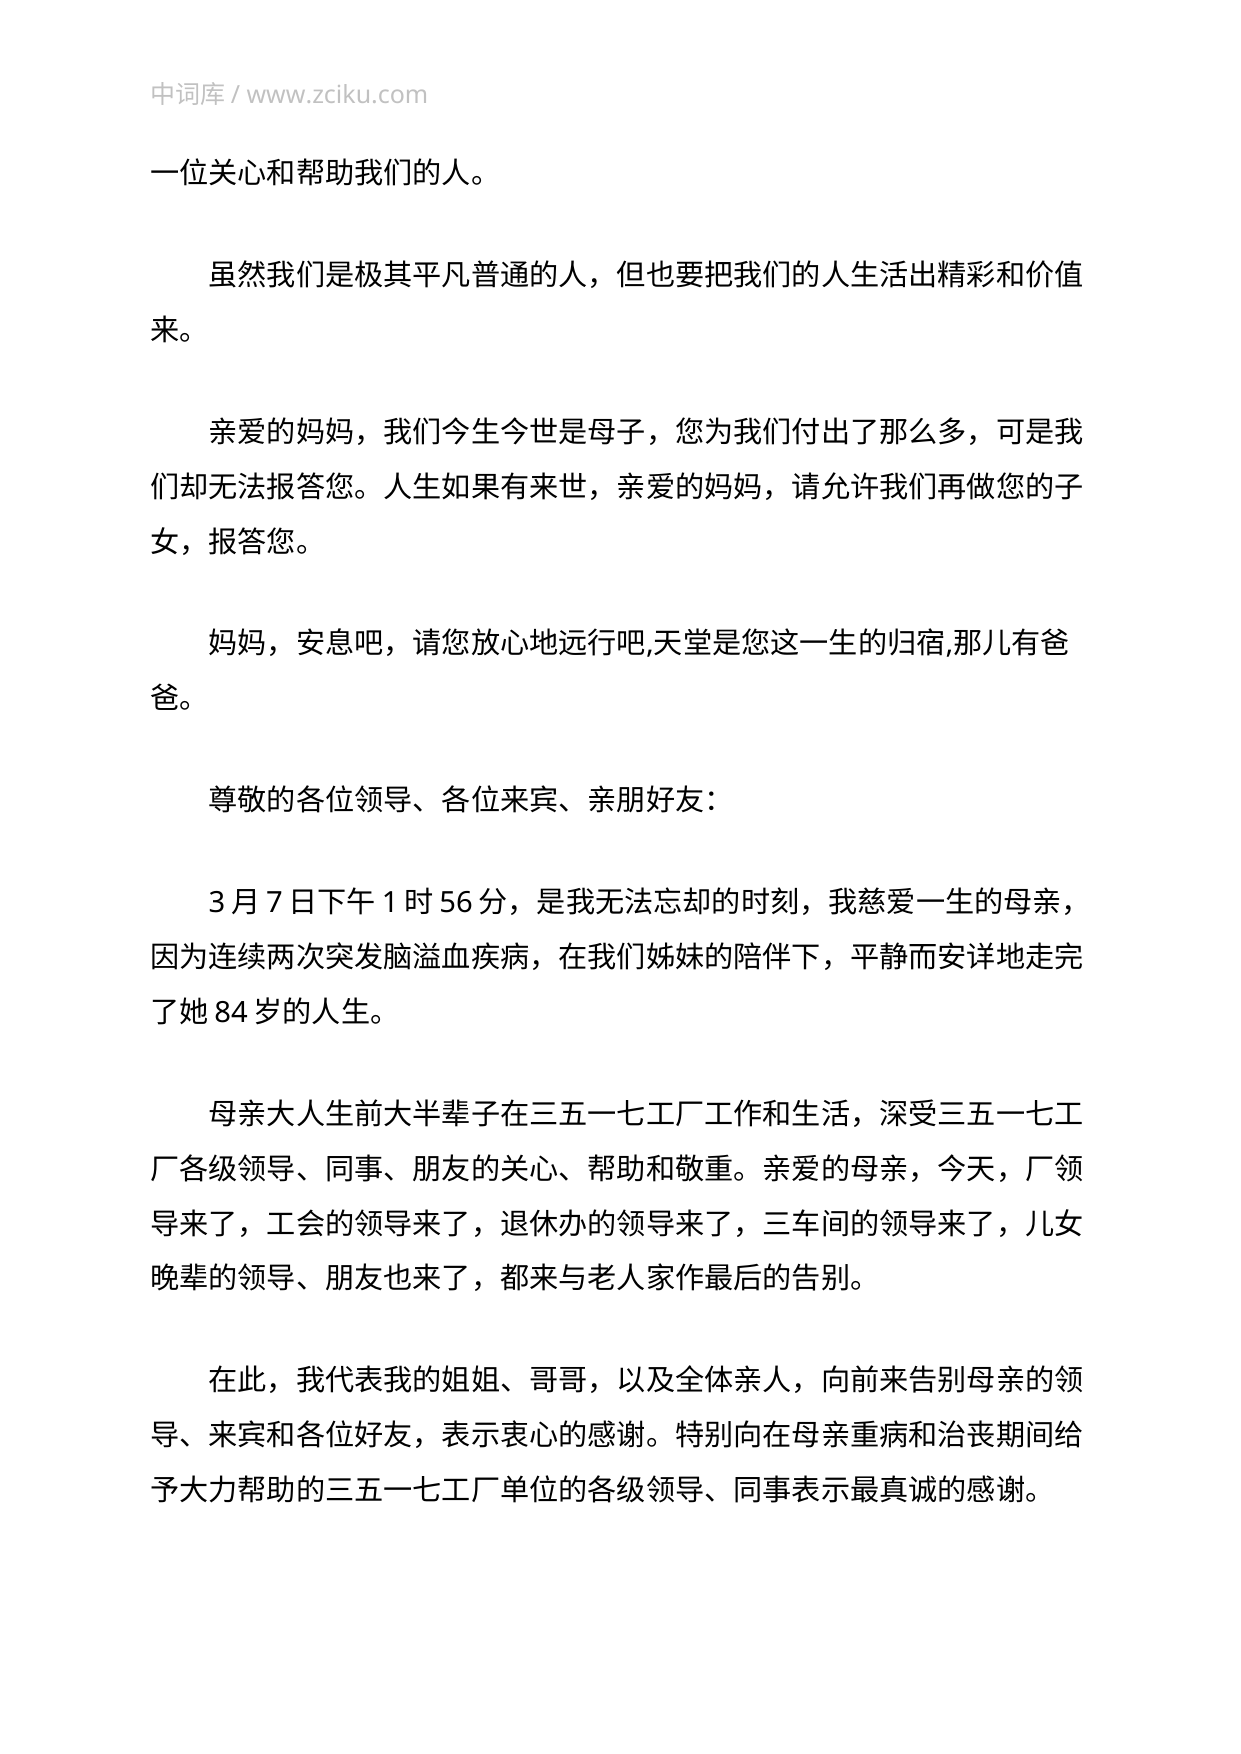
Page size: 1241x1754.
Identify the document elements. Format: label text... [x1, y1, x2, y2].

text 在此，我代表我的姐姐、哥哥，以及全体亲人，向前来告别母亲的领导、来宾和各位好友，表示衷心的感谢。特别向在母亲重病和治丧期间给予大力帮助的三五一七工厂单位的各级领导、同事表示最真诚的感谢。 [150, 1357, 1090, 1509]
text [150, 150, 1090, 192]
text 亲爱的妈妈，我们今生今世是母子，您为我们付出了那么多，可是我们却无法报答您。人生如果有来世，亲爱的妈妈，请允许我们再做您的子女，报答您。 [150, 408, 1090, 561]
text 妈妈，安息吧，请您放心地远行吧,天堂是您这一生的归宿,那儿有爸爸。 [150, 620, 1090, 717]
text 尊敬的各位领导、各位来宾、亲朋好友： [150, 777, 1090, 819]
text 虽然我们是极其平凡普通的人，但也要把我们的人生活出精彩和价值来。 [150, 252, 1090, 349]
text 3月7日下午1时56分，是我无法忘却的时刻，我慈爱一生的母亲，因为连续两次突发脑溢血疾病，在我们姊妹的陪伴下，平静而安详地走完了她84岁的人生。 [150, 878, 1090, 1031]
text 母亲大人生前大半辈子在三五一七工厂工作和生活，深受三五一七工厂各级领导、同事、朋友的关心、帮助和敬重。亲爱的母亲，今天，厂领导来了，工会的领导来了，退休办的领导来了，三车间的领导来了，儿女晚辈的领导、朋友也来了，都来与老人家作最后的告别。 [150, 1090, 1090, 1297]
